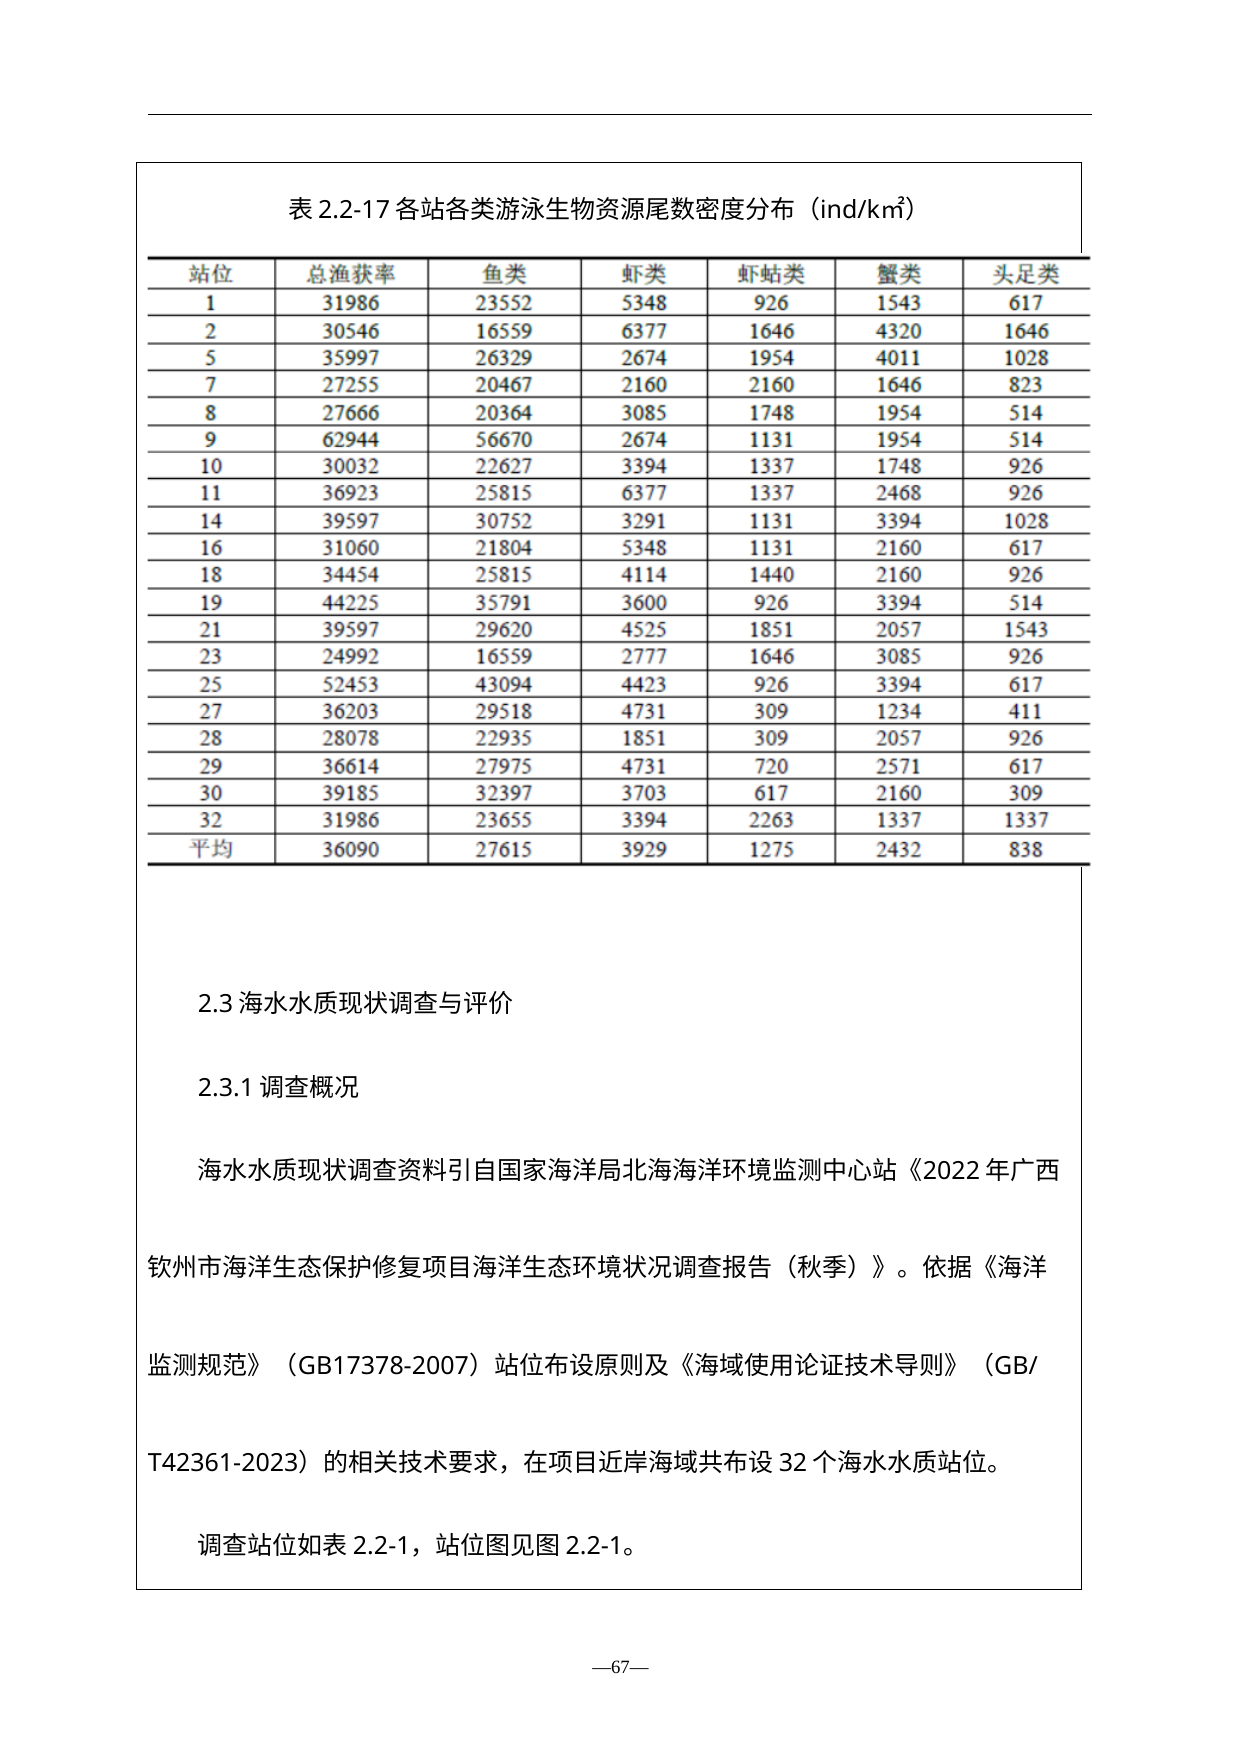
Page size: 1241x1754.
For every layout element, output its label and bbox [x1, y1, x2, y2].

table_cell [137, 163, 1081, 1589]
picture [147, 253, 1092, 867]
